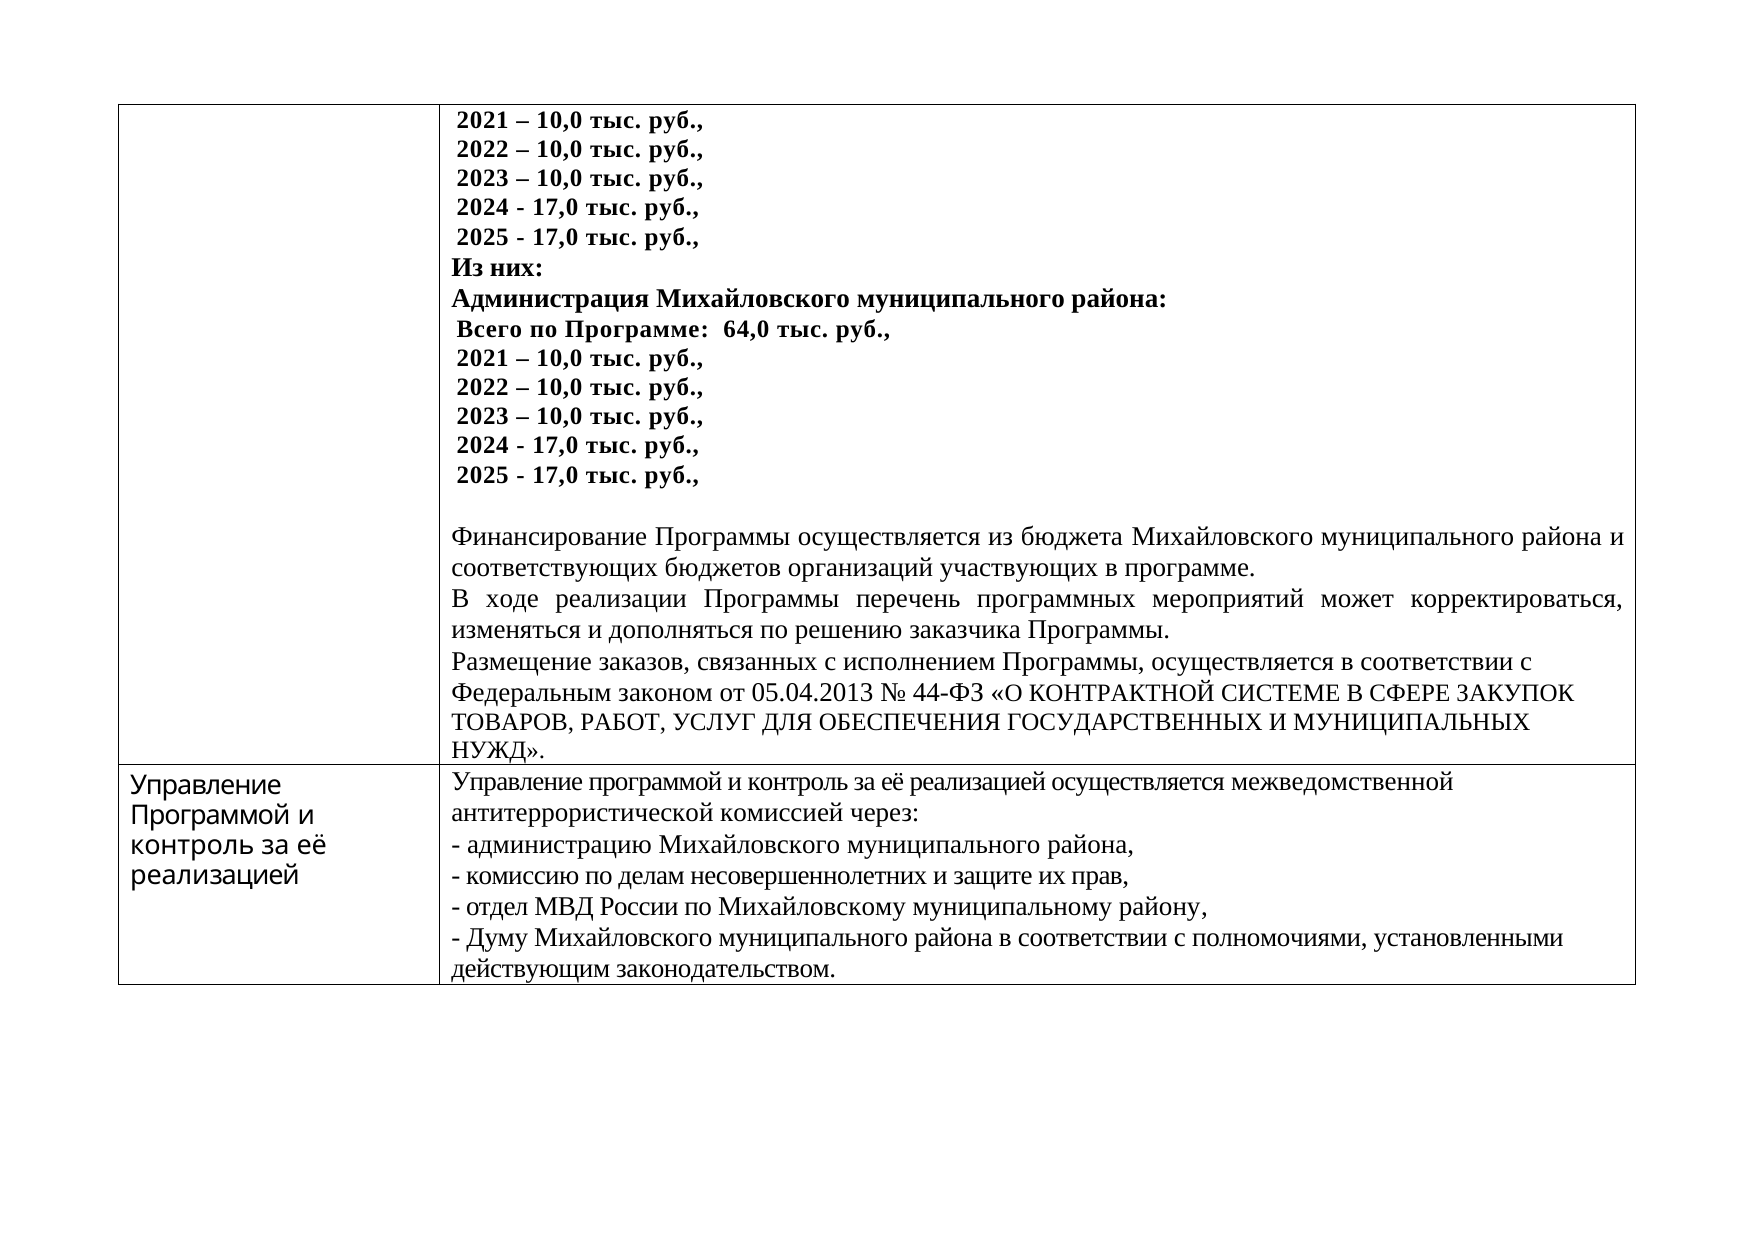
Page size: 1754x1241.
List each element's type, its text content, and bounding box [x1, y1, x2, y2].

table_cell Управление Программой и контроль за её реализацией [119, 765, 439, 983]
table_cell Управление программой и контроль за её реализацией осуществляется межведомственной антитеррористической комиссией через: - администрацию Михайловского муниципального района, - комиссию по делам несовершеннолетних и защите их прав, - отдел МВД России по Михайловскому муниципальному району, - Думу Михайловского муниципального района в соответствии с полномочиями, установленными действующим законодательством. [440, 765, 1635, 983]
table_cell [119, 105, 439, 764]
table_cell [440, 105, 1635, 764]
